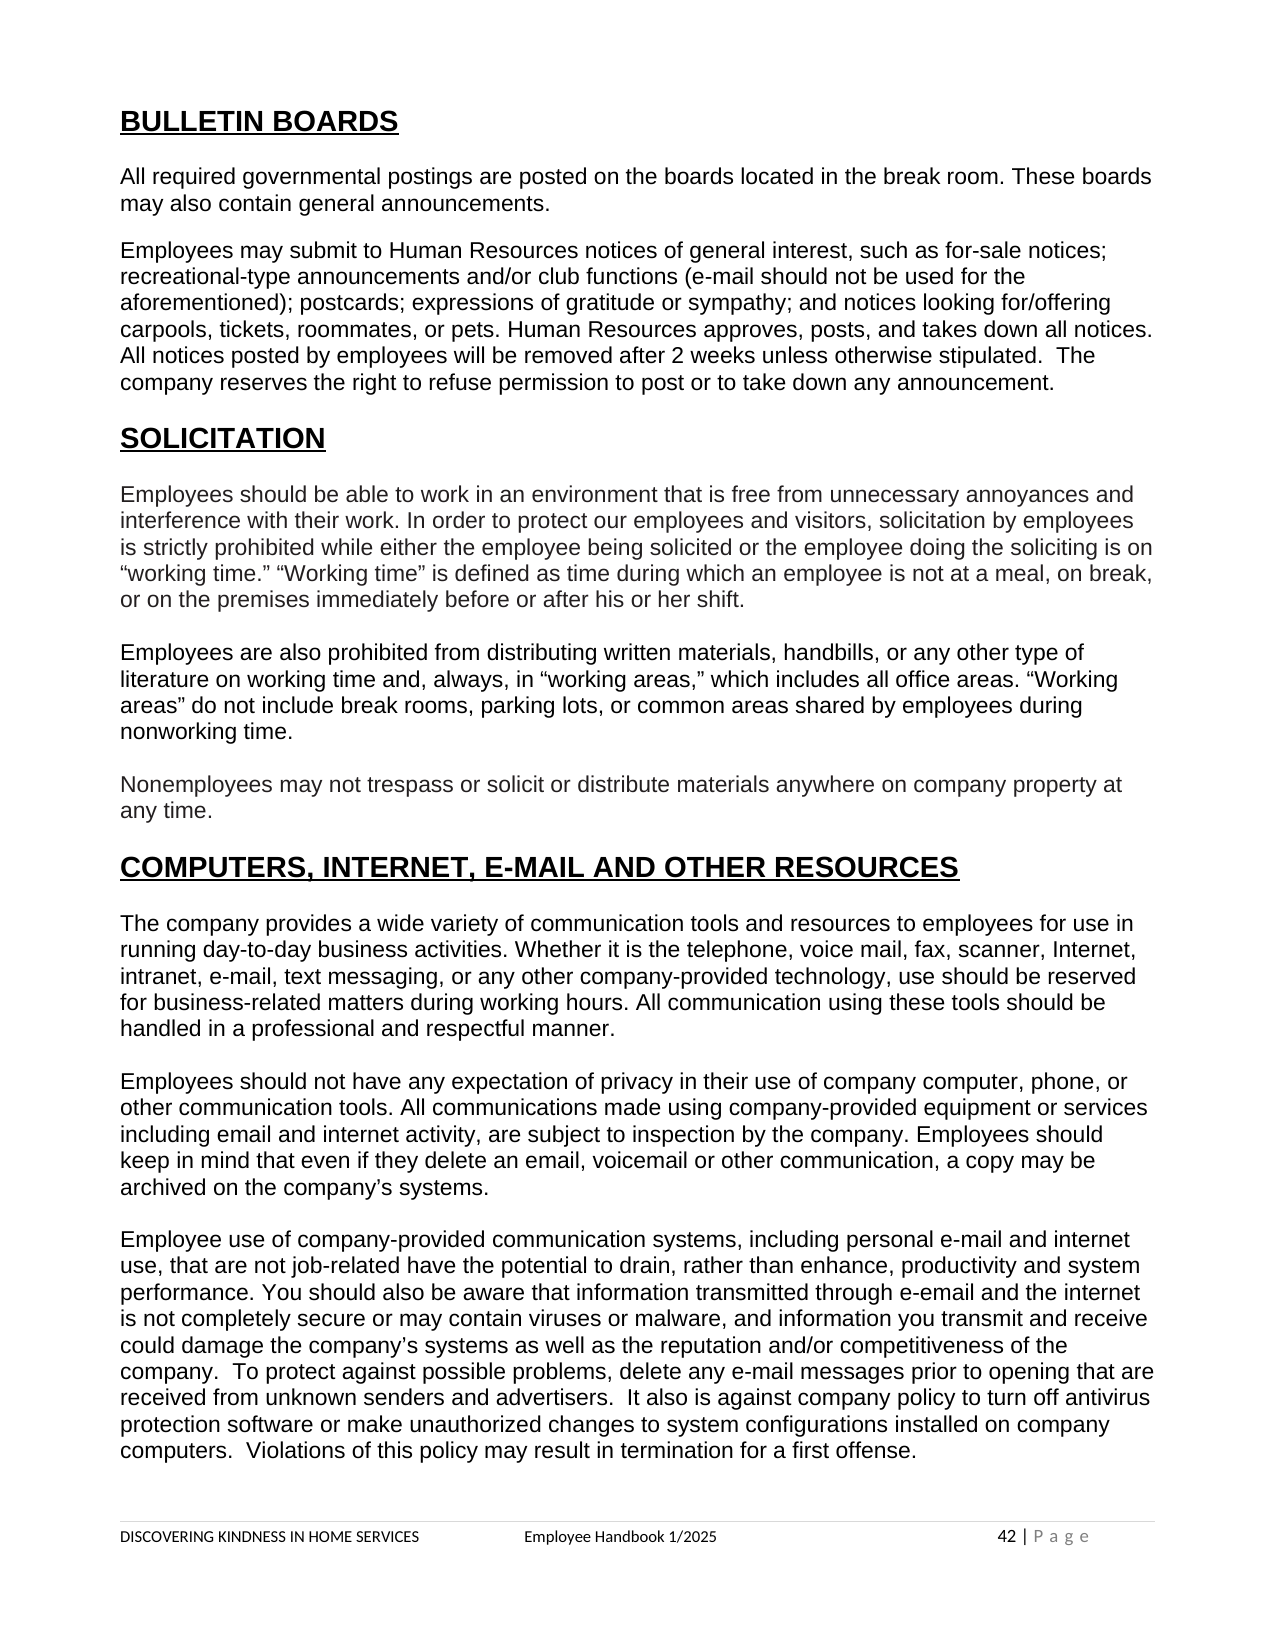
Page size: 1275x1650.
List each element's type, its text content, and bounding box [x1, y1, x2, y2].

text Nonemployees may not trespass or solicit or distribute materials anywhere on company property at any time. [120, 771, 1155, 824]
text Employee use of company-provided communication systems, including personal e-mail and internet use, that are not job-related have the potential to drain, rather than enhance, productivity and system performance. You should also be aware that information transmitted through e-email and the internet is not completely secure or may contain viruses or malware, and information you transmit and receive could damage the company’s systems as well as the reputation and/or competitiveness of the company. To protect against possible problems, delete any e-mail messages prior to opening that are received from unknown senders and advertisers. It also is against company policy to turn off antivirus protection software or make unauthorized changes to system configurations installed on company computers. Violations of this policy may result in termination for a first offense. [120, 1226, 1155, 1463]
text BULLETIN BOARDS [120, 104, 1155, 137]
text The company provides a wide variety of communication tools and resources to employees for use in running day-to-day business activities. Whether it is the telephone, voice mail, fax, scanner, Internet, intranet, e-mail, text messaging, or any other company-provided technology, use should be reserved for business-related matters during working hours. All communication using these tools should be handled in a professional and respectful manner. [120, 910, 1155, 1042]
list All required governmental postings are posted on the boards located in the break room. These boards may also contain general announcements. [120, 163, 1155, 216]
text Employees should be able to work in an environment that is free from unnecessary annoyances and interference with their work. In order to protect our employees and visitors, solicitation by employees is strictly prohibited while either the employee being solicited or the employee doing the soliciting is on “working time.” “Working time” is defined as time during which an employee is not at a meal, on break, or on the premises immediately before or after his or her shift. [120, 481, 1155, 613]
text Employees may submit to Human Resources notices of general interest, such as for-sale notices; recreational-type announcements and/or club functions (e-mail should not be used for the aforementioned); postcards; expressions of gratitude or sympathy; and notices looking for/offering carpools, tickets, roommates, or pets. Human Resources approves, posts, and takes down all notices. All notices posted by employees will be removed after 2 weeks unless otherwise stipulated. The company reserves the right to refuse permission to post or to take down any announcement. [120, 237, 1155, 395]
text Employees are also prohibited from distributing written materials, handbills, or any other type of literature on working time and, always, in “working areas,” which includes all office areas. “Working areas” do not include break rooms, parking lots, or common areas shared by employees during nonworking time. [120, 639, 1155, 744]
text Employees should not have any expectation of privacy in their use of company computer, phone, or other communication tools. All communications made using company-provided equipment or services including email and internet activity, are subject to inspection by the company. Employees should keep in mind that even if they delete an email, voicemail or other communication, a copy may be archived on the company’s systems. [120, 1068, 1155, 1200]
text COMPUTERS, INTERNET, E-MAIL AND OTHER RESOURCES [120, 850, 1155, 883]
text SOLICITATION [120, 421, 1155, 455]
